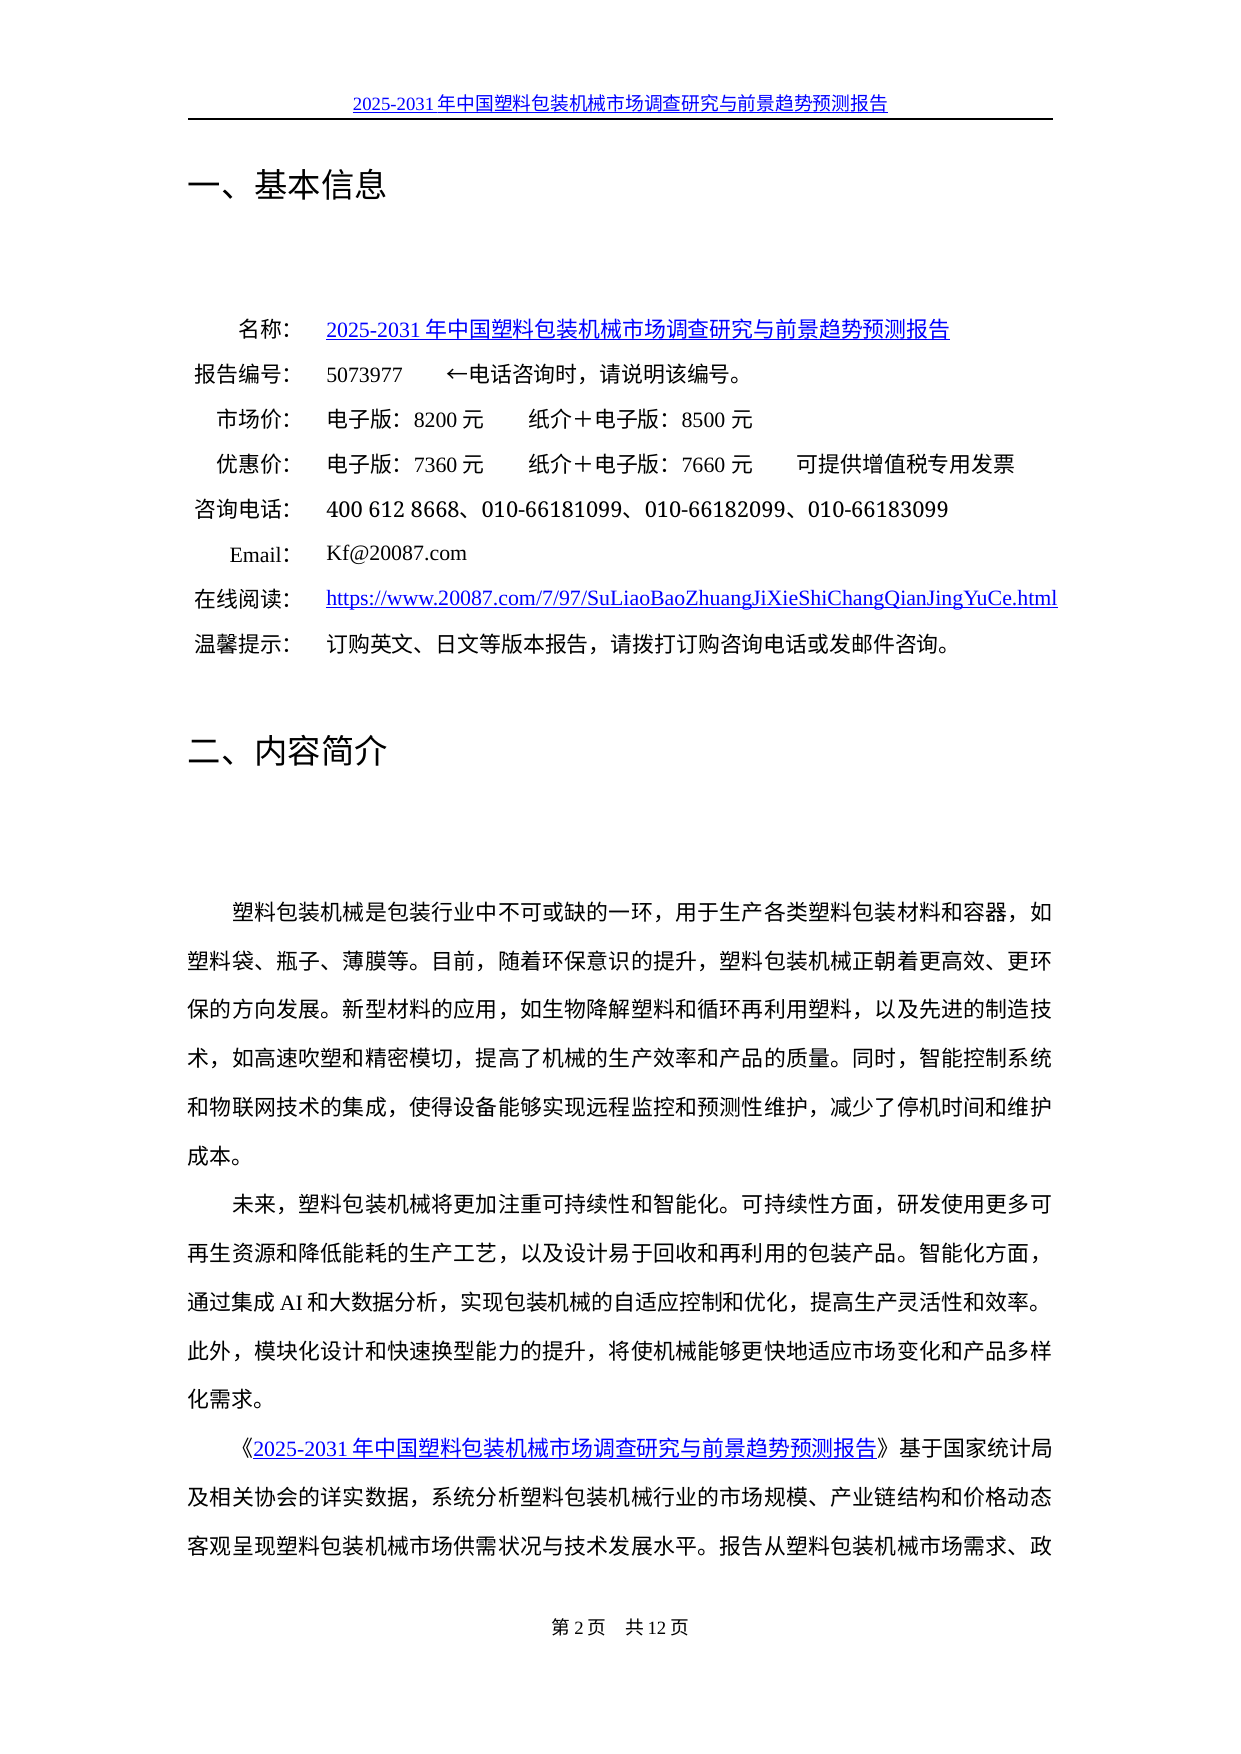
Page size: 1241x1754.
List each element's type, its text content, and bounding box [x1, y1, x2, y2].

table_cell 温馨提示： [167, 627, 315, 672]
table_header 名称： [167, 312, 315, 357]
table_cell 400 612 8668、010-66181099、010-66182099、010-66183099 [315, 492, 1073, 537]
table_cell 在线阅读： [167, 582, 315, 627]
title 二、内容简介 [187, 717, 1053, 782]
table_cell 电子版：7360 元 纸介＋电子版：7660 元 可提供增值税专用发票 [315, 447, 1073, 492]
table_header 2025-2031年中国塑料包装机械市场调查研究与前景趋势预测报告 [315, 312, 1073, 357]
table_cell Kf@20087.com [315, 537, 1073, 582]
title 一、基本信息 [187, 150, 1053, 215]
table_cell 5073977 ←电话咨询时，请说明该编号。 [315, 357, 1073, 402]
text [187, 894, 1053, 1561]
table_cell 咨询电话： [167, 492, 315, 537]
table_cell 市场价： [167, 402, 315, 447]
table_cell 订购英文、日文等版本报告，请拨打订购咨询电话或发邮件咨询。 [315, 627, 1073, 672]
table_cell Email： [167, 537, 315, 582]
table_cell 报告编号： [167, 357, 315, 402]
table_cell 优惠价： [167, 447, 315, 492]
table_cell 电子版：8200 元 纸介＋电子版：8500 元 [315, 402, 1073, 447]
table_cell [315, 582, 1073, 627]
